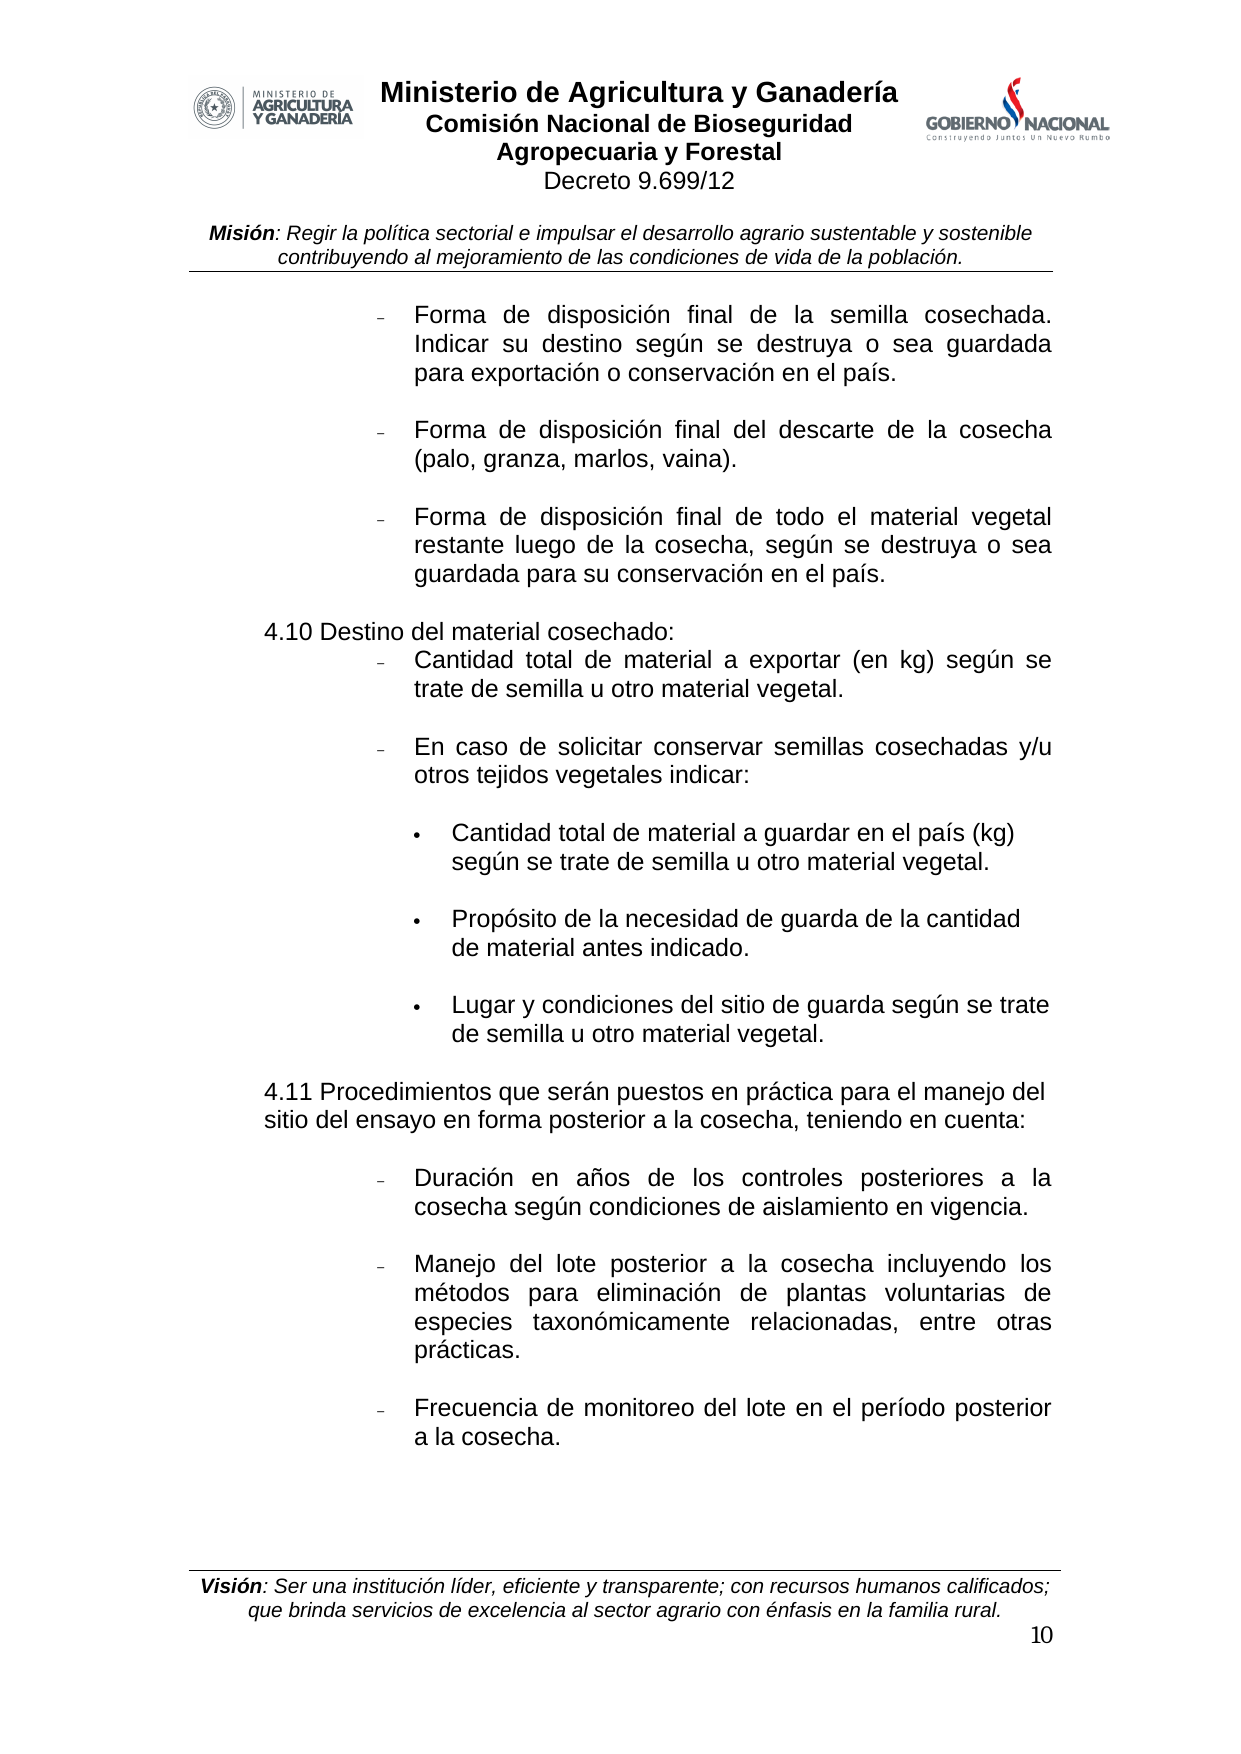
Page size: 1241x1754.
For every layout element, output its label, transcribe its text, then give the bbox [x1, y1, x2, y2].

picture [923, 75, 1111, 144]
list Cantidad total de material a guardar en el país (kg) según se trate de semilla u otro material vegetal. [414, 818, 1053, 875]
text 4.10 Destino del material cosechado: [264, 617, 1053, 645]
list Frecuencia de monitoreo del lote en el período posterior a la cosecha. [376, 1393, 1053, 1450]
list Manejo del lote posterior a la cosecha incluyendo los métodos para eliminación de plantas voluntarias de especies taxonómicamente relacionadas, entre otras prácticas. [376, 1249, 1053, 1364]
picture [188, 75, 364, 139]
list Forma de disposición final de todo el material vegetal restante luego de la cosecha, según se destruya o sea guardada para su conservación en el país. [376, 502, 1053, 588]
list Propósito de la necesidad de guarda de la cantidad de material antes indicado. [414, 904, 1053, 962]
subtitle 4.11 Procedimientos que serán puestos en práctica para el manejo del sitio del ensayo en forma posterior a la cosecha, teniendo en cuenta: [264, 1077, 1053, 1134]
list En caso de solicitar conservar semillas cosechadas y/u otros tejidos vegetales indicar: [376, 732, 1053, 789]
list Forma de disposición final de la semilla cosechada. Indicar su destino según se destruya o sea guardada para exportación o conservación en el país. [376, 300, 1053, 387]
list Duración en años de los controles posteriores a la cosecha según condiciones de aislamiento en vigencia. [376, 1163, 1053, 1220]
list Cantidad total de material a exportar (en kg) según se trate de semilla u otro material vegetal. [376, 645, 1053, 703]
list Forma de disposición final del descarte de la cosecha (palo, granza, marlos, vaina). [376, 415, 1053, 473]
list Lugar y condiciones del sitio de guarda según se trate de semilla u otro material vegetal. [414, 990, 1053, 1048]
